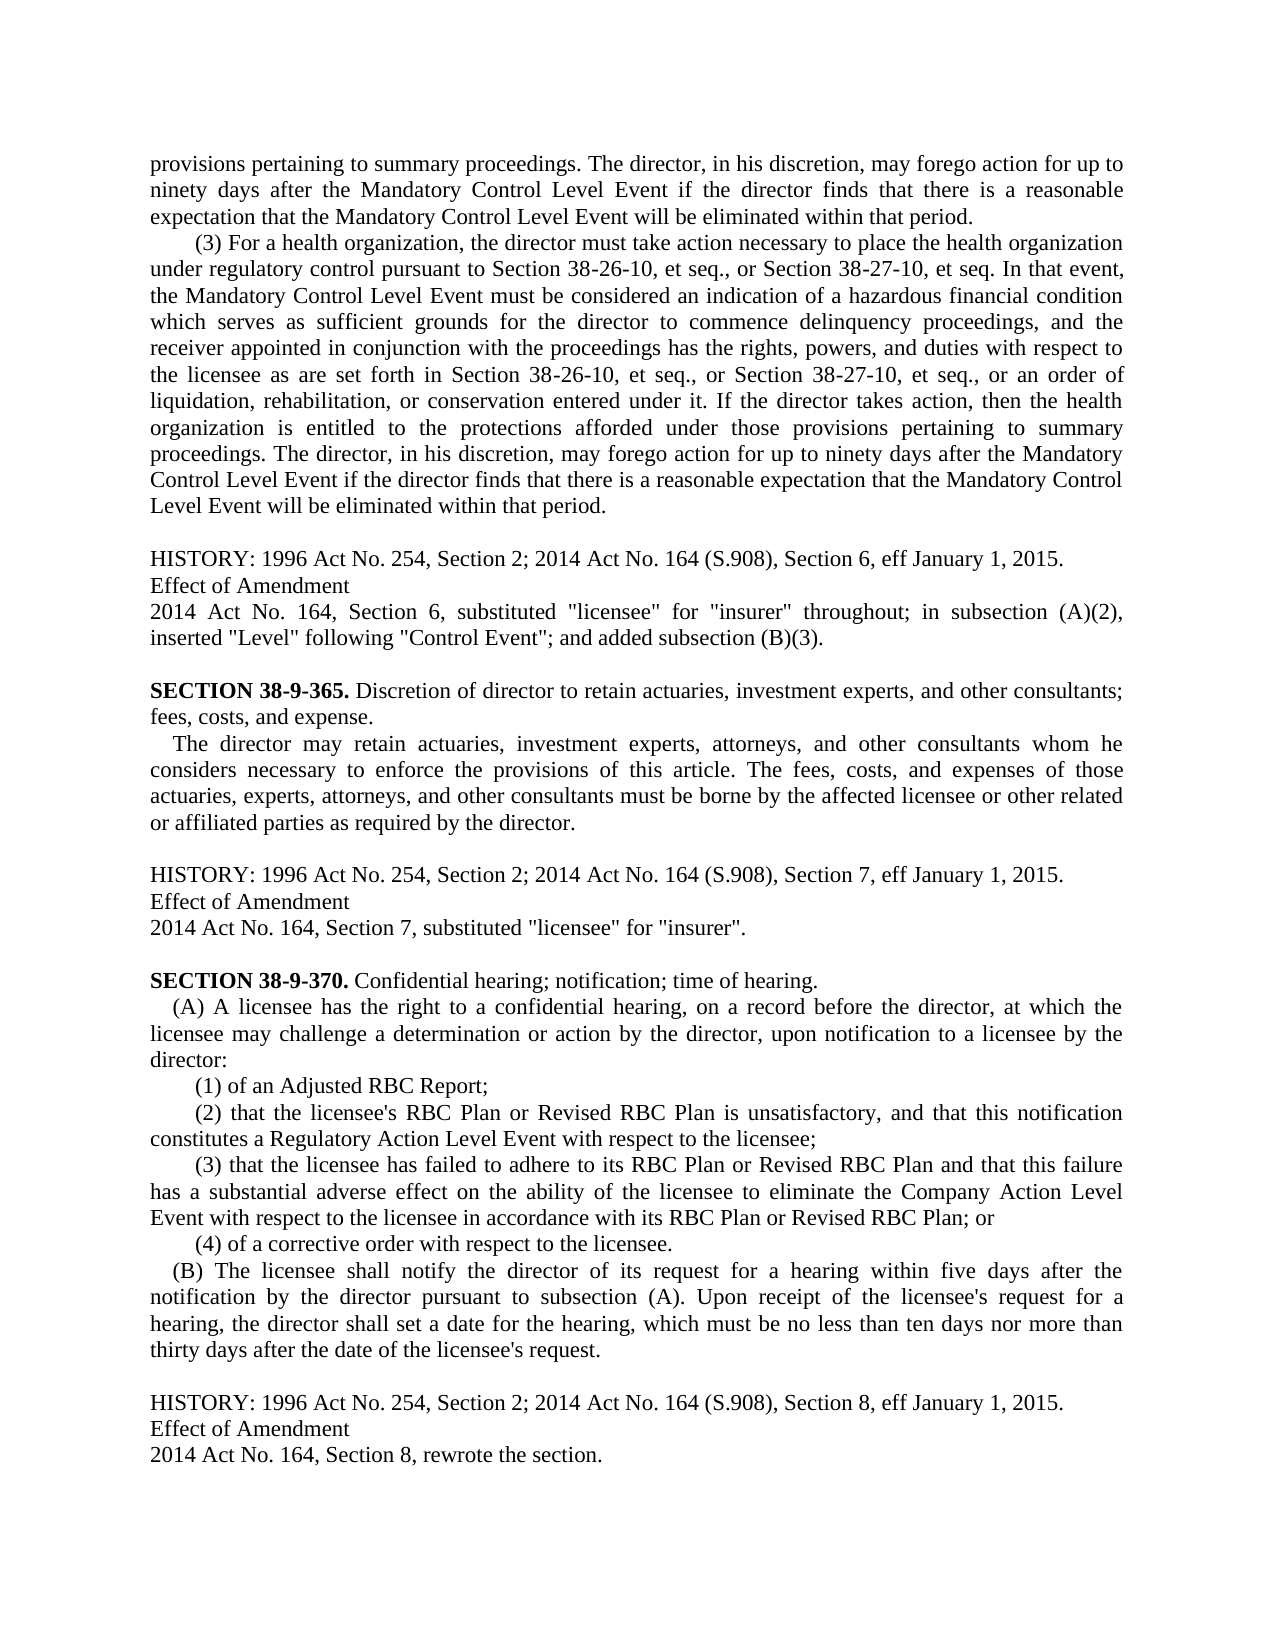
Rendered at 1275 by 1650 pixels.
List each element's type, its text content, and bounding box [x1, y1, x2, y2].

text The director may retain actuaries, investment experts, attorneys, and other consultants whom he considers necessary to enforce the provisions of this article. The fees, costs, and expenses of those actuaries, experts, attorneys, and other consultants must be borne by the affected licensee or other related or affiliated parties as required by the director. [150, 730, 1125, 835]
text 2014 Act No. 164, Section 6, substituted "licensee" for "insurer" throughout; in subsection (A)(2), inserted "Level" following "Control Event"; and added subsection (B)(3). [150, 598, 1125, 651]
text Effect of Amendment [150, 888, 1125, 914]
text 2014 Act No. 164, Section 7, substituted "licensee" for "insurer". [150, 914, 1125, 941]
text SECTION 38-9-365. Discretion of director to retain actuaries, investment experts, and other consultants; fees, costs, and expense. [150, 677, 1125, 730]
text HISTORY: 1996 Act No. 254, Section 2; 2014 Act No. 164 (S.908), Section 6, eff January 1, 2015. [150, 545, 1125, 572]
text (3) that the licensee has failed to adhere to its RBC Plan or Revised RBC Plan and that this failure has a substantial adverse effect on the ability of the licensee to eliminate the Company Action Level Event with respect to the licensee in accordance with its RBC Plan or Revised RBC Plan; or [150, 1151, 1125, 1231]
text (3) For a health organization, the director must take action necessary to place the health organization under regulatory control pursuant to Section 38-26-10, et seq., or Section 38-27-10, et seq. In that event, the Mandatory Control Level Event must be considered an indication of a hazardous financial condition which serves as sufficient grounds for the director to commence delinquency proceedings, and the receiver appointed in conjunction with the proceedings has the rights, powers, and duties with respect to the licensee as are set forth in Section 38-26-10, et seq., or Section 38-27-10, et seq., or an order of liquidation, rehabilitation, or conservation entered under it. If the director takes action, then the health organization is entitled to the protections afforded under those provisions pertaining to summary proceedings. The director, in his discretion, may forego action for up to ninety days after the Mandatory Control Level Event if the director finds that there is a reasonable expectation that the Mandatory Control Level Event will be eliminated within that period. [150, 229, 1125, 519]
text Effect of Amendment [150, 572, 1125, 598]
text (2) that the licensee's RBC Plan or Revised RBC Plan is unsatisfactory, and that this notification constitutes a Regulatory Action Level Event with respect to the licensee; [150, 1099, 1125, 1151]
text Effect of Amendment [150, 1415, 1125, 1441]
text HISTORY: 1996 Act No. 254, Section 2; 2014 Act No. 164 (S.908), Section 7, eff January 1, 2015. [150, 862, 1125, 888]
text SECTION 38-9-370. Confidential hearing; notification; time of hearing. [150, 967, 1125, 993]
text (A) A licensee has the right to a confidential hearing, on a record before the director, at which the licensee may challenge a determination or action by the director, upon notification to a licensee by the director: [150, 993, 1125, 1072]
text 2014 Act No. 164, Section 8, rewrote the section. [150, 1441, 1125, 1468]
text (1) of an Adjusted RBC Report; [150, 1072, 1125, 1099]
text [150, 150, 1125, 229]
text (B) The licensee shall notify the director of its request for a hearing within five days after the notification by the director pursuant to subsection (A). Upon receipt of the licensee's request for a hearing, the director shall set a date for the hearing, which must be no less than ten days nor more than thirty days after the date of the licensee's request. [150, 1257, 1125, 1362]
text (4) of a corrective order with respect to the licensee. [150, 1231, 1125, 1257]
text HISTORY: 1996 Act No. 254, Section 2; 2014 Act No. 164 (S.908), Section 8, eff January 1, 2015. [150, 1389, 1125, 1415]
